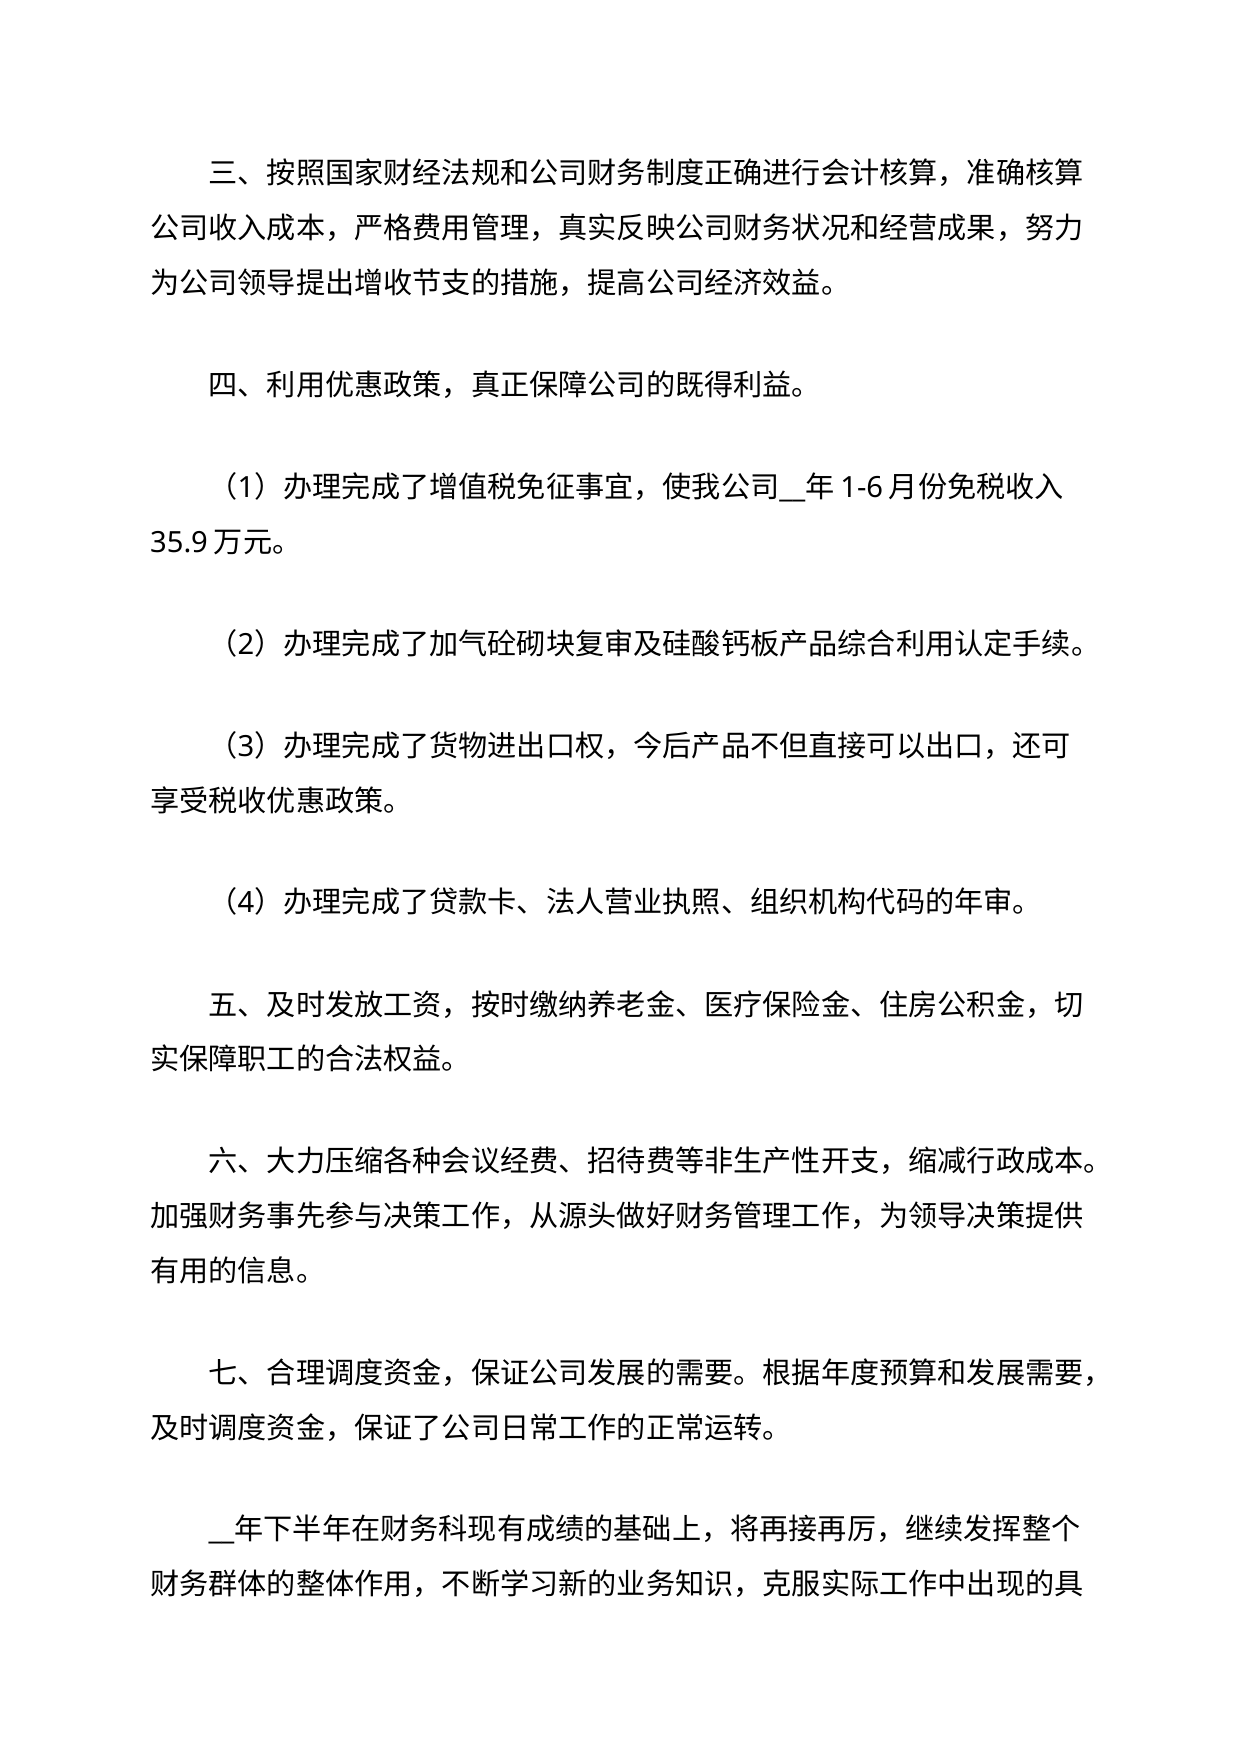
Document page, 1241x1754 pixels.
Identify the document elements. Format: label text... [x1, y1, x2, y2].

text 五、及时发放工资，按时缴纳养老金、医疗保险金、住房公积金，切实保障职工的合法权益。 [150, 981, 1090, 1078]
text （2）办理完成了加气砼砌块复审及硅酸钙板产品综合利用认定手续。 [150, 620, 1090, 663]
text （4）办理完成了贷款卡、法人营业执照、组织机构代码的年审。 [150, 879, 1090, 921]
text 三、按照国家财经法规和公司财务制度正确进行会计核算，准确核算公司收入成本，严格费用管理，真实反映公司财务状况和经营成果，努力为公司领导提出增收节支的措施，提高公司经济效益。 [150, 150, 1090, 302]
text 四、利用优惠政策，真正保障公司的既得利益。 [150, 362, 1090, 404]
text 七、合理调度资金，保证公司发展的需要。根据年度预算和发展需要，及时调度资金，保证了公司日常工作的正常运转。 [150, 1349, 1090, 1446]
text （1）办理完成了增值税免征事宜，使我公司__年1-6月份免税收入35.9万元。 [150, 463, 1090, 561]
text 六、大力压缩各种会议经费、招待费等非生产性开支，缩减行政成本。加强财务事先参与决策工作，从源头做好财务管理工作，为领导决策提供有用的信息。 [150, 1138, 1090, 1290]
text （3）办理完成了货物进出口权，今后产品不但直接可以出口，还可享受税收优惠政策。 [150, 722, 1090, 819]
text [150, 1506, 1090, 1603]
